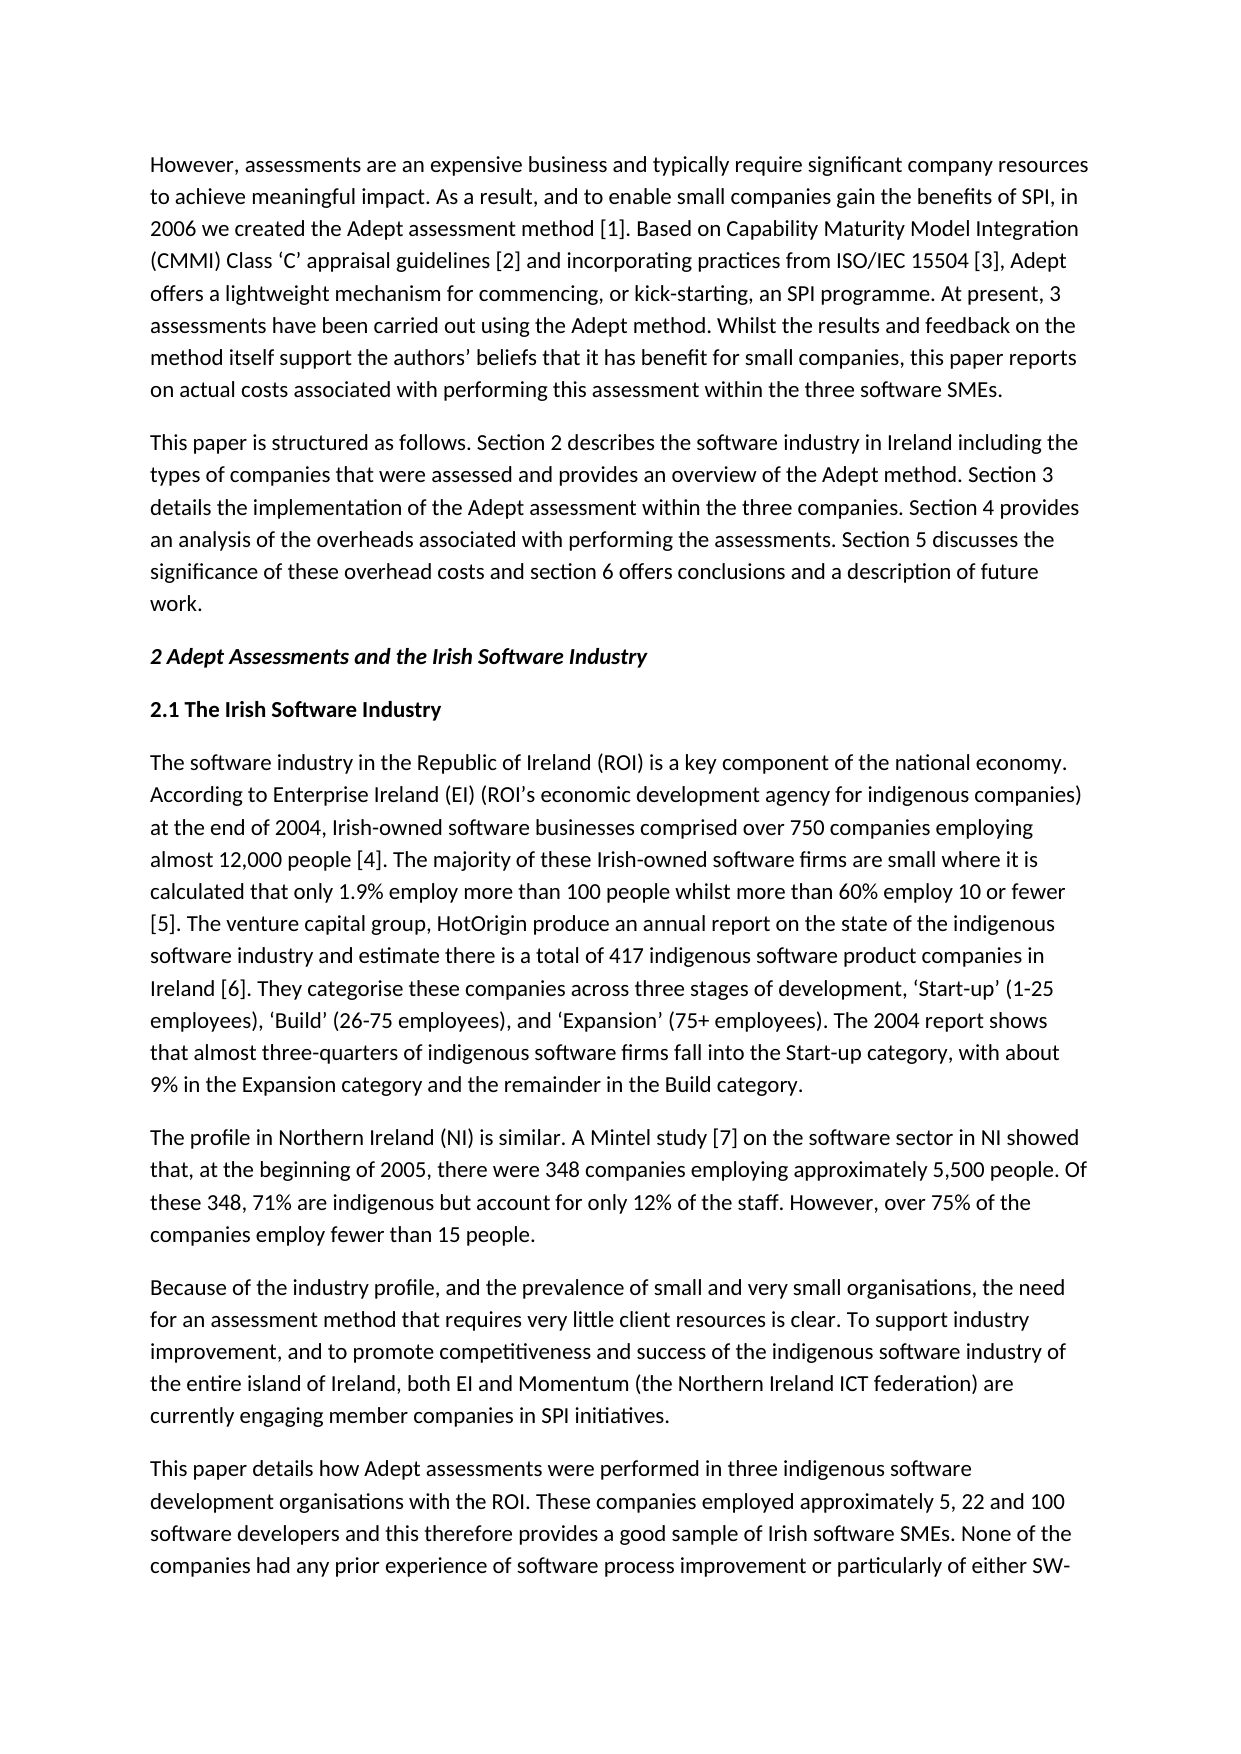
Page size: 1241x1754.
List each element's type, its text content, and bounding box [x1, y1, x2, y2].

text This paper is structured as follows. Section 2 describes the software industry in Ireland including the types of companies that were assessed and provides an overview of the Adept method. Section 3 details the implementation of the Adept assessment within the three companies. Section 4 provides an analysis of the overheads associated with performing the assessments. Section 5 discusses the significance of these overhead costs and section 6 offers conclusions and a description of future work. [150, 428, 1090, 617]
text The profile in Northern Ireland (NI) is similar. A Mintel study [7] on the software sector in NI showed that, at the beginning of 2005, there were 348 companies employing approximately 5,500 people. Of these 348, 71% are indigenous but account for only 12% of the staff. However, over 75% of the companies employ fewer than 15 people. [150, 1123, 1090, 1248]
text However, assessments are an expensive business and typically require significant company resources to achieve meaningful impact. As a result, and to enable small companies gain the benefits of SPI, in 2006 we created the Adept assessment method [1]. Based on Capability Maturity Model Integration (CMMI) Class ‘C’ appraisal guidelines [2] and incorporating practices from ISO/IEC 15504 [3], Adept offers a lightweight mechanism for commencing, or kick-starting, an SPI programme. At present, 3 assessments have been carried out using the Adept method. Whilst the results and feedback on the method itself support the authors’ beliefs that it has benefit for small companies, this paper reports on actual costs associated with performing this assessment within the three software SMEs. [150, 150, 1090, 403]
text 2.1 The Irish Software Industry [150, 695, 1090, 723]
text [150, 1454, 1090, 1579]
text Because of the industry profile, and the prevalence of small and very small organisations, the need for an assessment method that requires very little client resources is clear. To support industry improvement, and to promote competitiveness and success of the indigenous software industry of the entire island of Ireland, both EI and Momentum (the Northern Ireland ICT federation) are currently engaging member companies in SPI initiatives. [150, 1273, 1090, 1429]
text 2 Adept Assessments and the Irish Software Industry [150, 642, 1090, 670]
text The software industry in the Republic of Ireland (ROI) is a key component of the national economy. According to Enterprise Ireland (EI) (ROI’s economic development agency for indigenous companies) at the end of 2004, Irish-owned software businesses comprised over 750 companies employing almost 12,000 people [4]. The majority of these Irish-owned software firms are small where it is calculated that only 1.9% employ more than 100 people whilst more than 60% employ 10 or fewer [5]. The venture capital group, HotOrigin produce an annual report on the state of the indigenous software industry and estimate there is a total of 417 indigenous software product companies in Ireland [6]. They categorise these companies across three stages of development, ‘Start-up’ (1-25 employees), ‘Build’ (26-75 employees), and ‘Expansion’ (75+ employees). The 2004 report shows that almost three-quarters of indigenous software firms fall into the Start-up category, with about 9% in the Expansion category and the remainder in the Build category. [150, 748, 1090, 1098]
